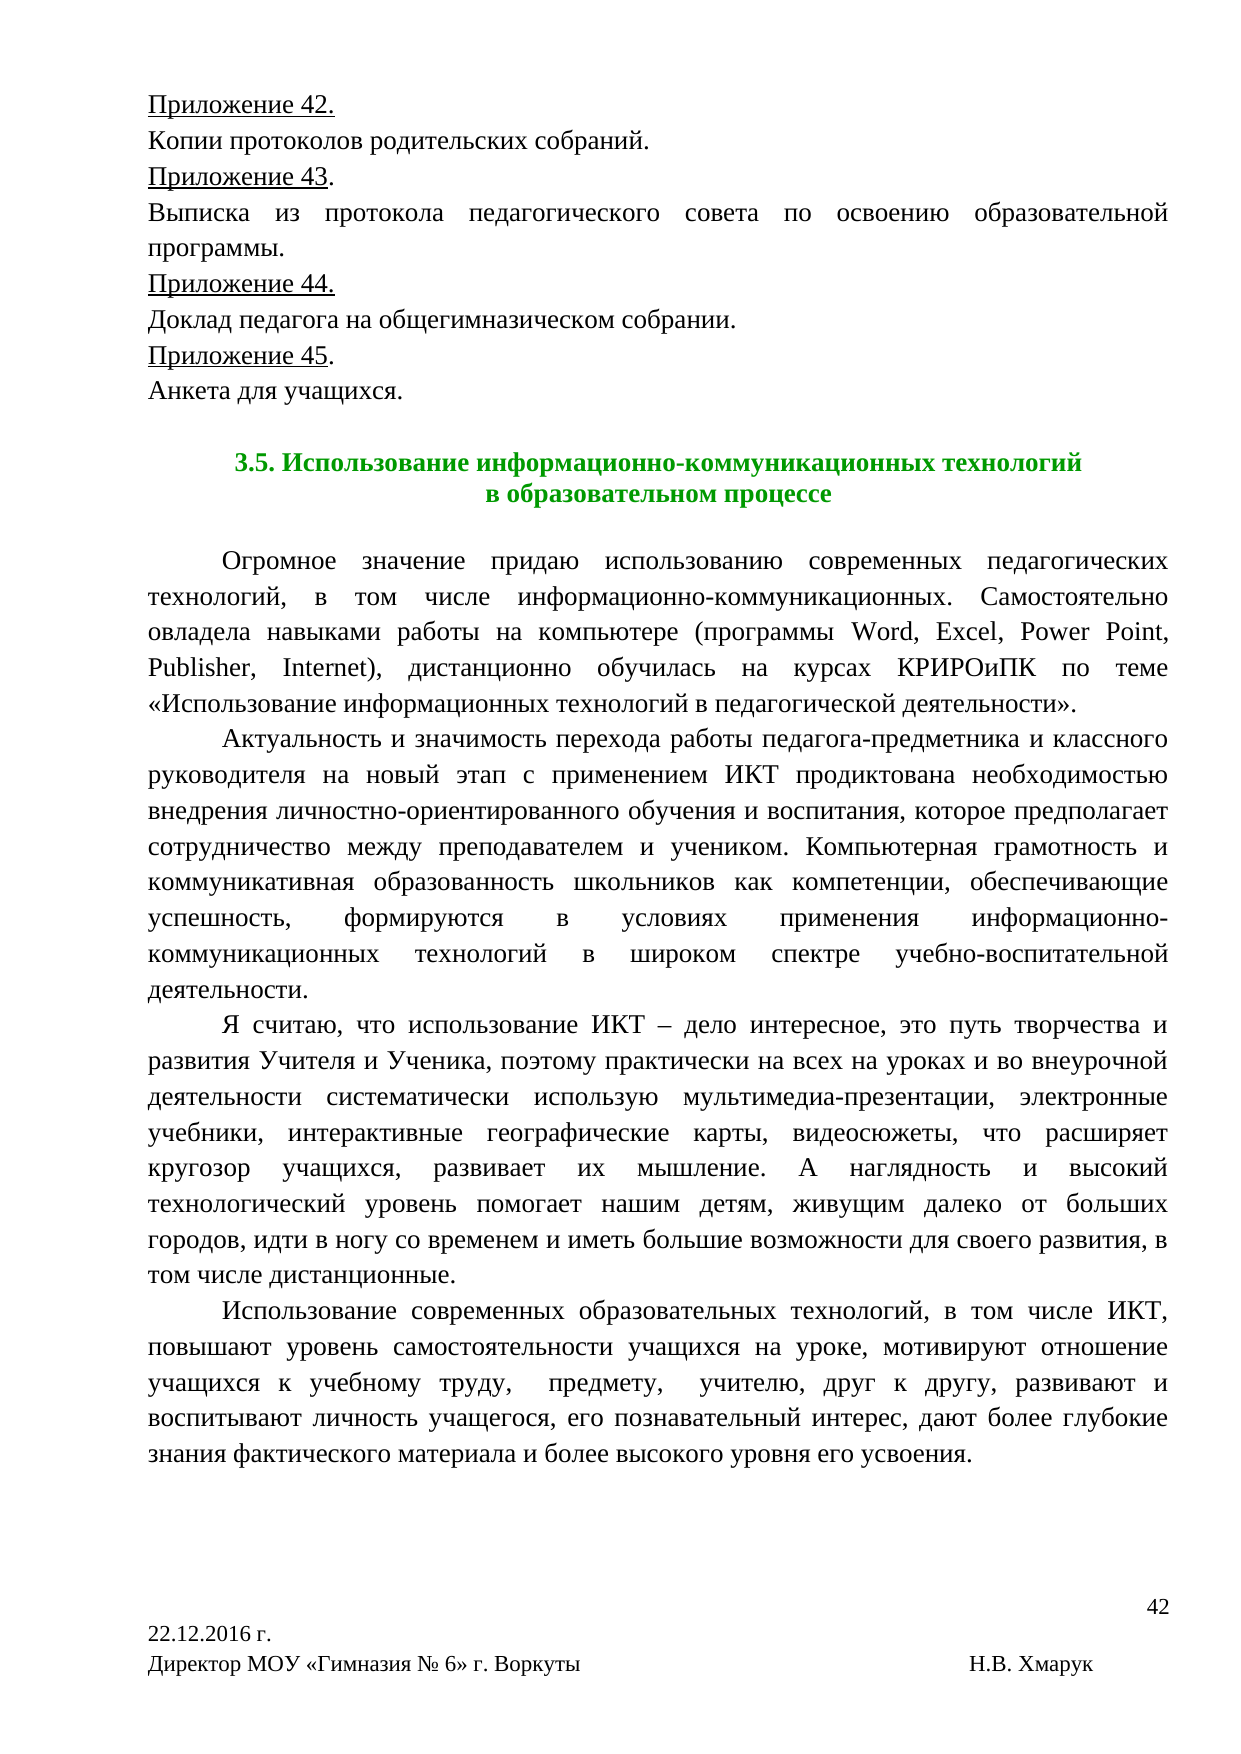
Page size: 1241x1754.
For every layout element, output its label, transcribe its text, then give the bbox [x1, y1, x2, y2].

text в образовательном процессе [148, 477, 1169, 508]
text Приложение 42. [148, 89, 1169, 120]
text Приложение 45. [148, 339, 1169, 370]
text 3.5. Использование информационно-коммуникационных технологий [148, 446, 1169, 477]
text Выписка из протокола педагогического совета по освоению образовательной программы. [148, 196, 1169, 263]
text Доклад педагога на общегимназическом собрании. [148, 303, 1169, 334]
text Актуальность и значимость перехода работы педагога-предметника и классного руководителя на новый этап с применением ИКТ продиктована необходимостью внедрения личностно-ориентированного обучения и воспитания, которое предполагает сотрудничество между преподавателем и учеником. Компьютерная грамотность и коммуникативная образованность школьников как компетенции, обеспечивающие успешность, формируются в условиях применения информационно-коммуникационных технологий в широком спектре учебно-воспитательной деятельности. [148, 723, 1169, 1004]
text Анкета для учащихся. [148, 374, 1169, 406]
text Использование современных образовательных технологий, в том числе ИКТ, повышают уровень самостоятельности учащихся на уроке, мотивируют отношение учащихся к учебному труду, предмету, учителю, друг к другу, развивают и воспитывают личность учащегося, его познавательный интерес, дают более глубокие знания фактического материала и более высокого уровня его усвоения. [148, 1294, 1169, 1468]
text Я считаю, что использование ИКТ – дело интересное, это путь творчества и развития Учителя и Ученика, поэтому практически на всех на уроках и во внеурочной деятельности систематически использую мультимедиа-презентации, электронные учебники, интерактивные географические карты, видеосюжеты, что расширяет кругозор учащихся, развивает их мышление. А наглядность и высокий технологический уровень помогает нашим детям, живущим далеко от больших городов, идти в ногу со временем и иметь большие возможности для своего развития, в том числе дистанционные. [148, 1008, 1169, 1290]
text Огромное значение придаю использованию современных педагогических технологий, в том числе информационно-коммуникационных. Самостоятельно овладела навыками работы на компьютере (программы Word, Excel, Power Point, Publisher, Internet), дистанционно обучилась на курсах КРИРОиПК по теме «Использование информационных технологий в педагогической деятельности». [148, 544, 1169, 718]
text Копии протоколов родительских собраний. [148, 124, 1169, 156]
text Приложение 44. [148, 267, 1169, 298]
text Приложение 43. [148, 160, 1169, 191]
